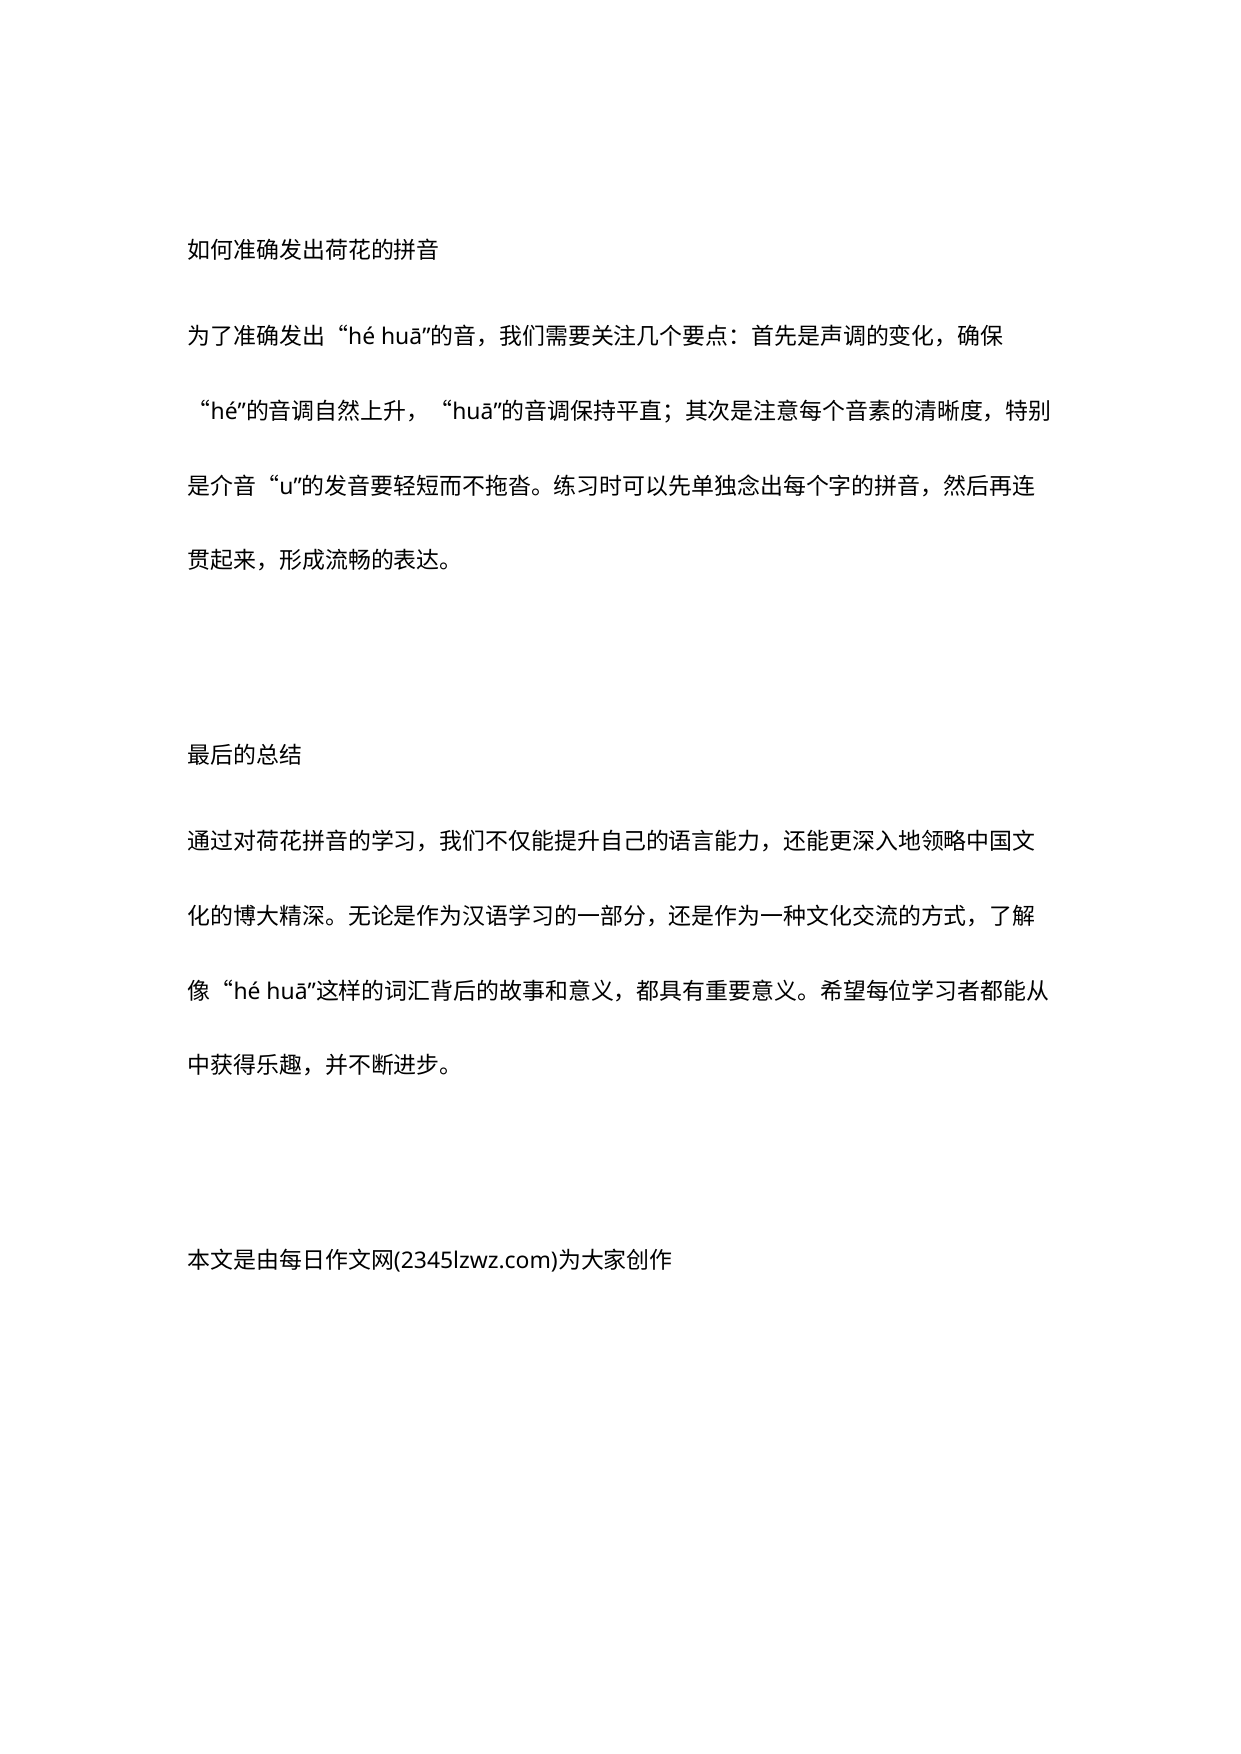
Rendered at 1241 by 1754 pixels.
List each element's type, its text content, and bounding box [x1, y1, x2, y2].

text 为了准确发出“hé huā”的音，我们需要关注几个要点：首先是声调的变化，确保“hé”的音调自然上升，“huā”的音调保持平直；其次是注意每个音素的清晰度，特别是介音“u”的发音要轻短而不拖沓。练习时可以先单独念出每个字的拼音，然后再连贯起来，形成流畅的表达。 [187, 302, 1053, 591]
text 如何准确发出荷花的拼音 [187, 216, 1053, 281]
text 通过对荷花拼音的学习，我们不仅能提升自己的语言能力，还能更深入地领略中国文化的博大精深。无论是作为汉语学习的一部分，还是作为一种文化交流的方式，了解像“hé huā”这样的词汇背后的故事和意义，都具有重要意义。希望每位学习者都能从中获得乐趣，并不断进步。 [187, 807, 1053, 1096]
text 最后的总结 [187, 721, 1053, 786]
text 本文是由每日作文网(2345lzwz.com)为大家创作 [187, 1226, 1053, 1291]
